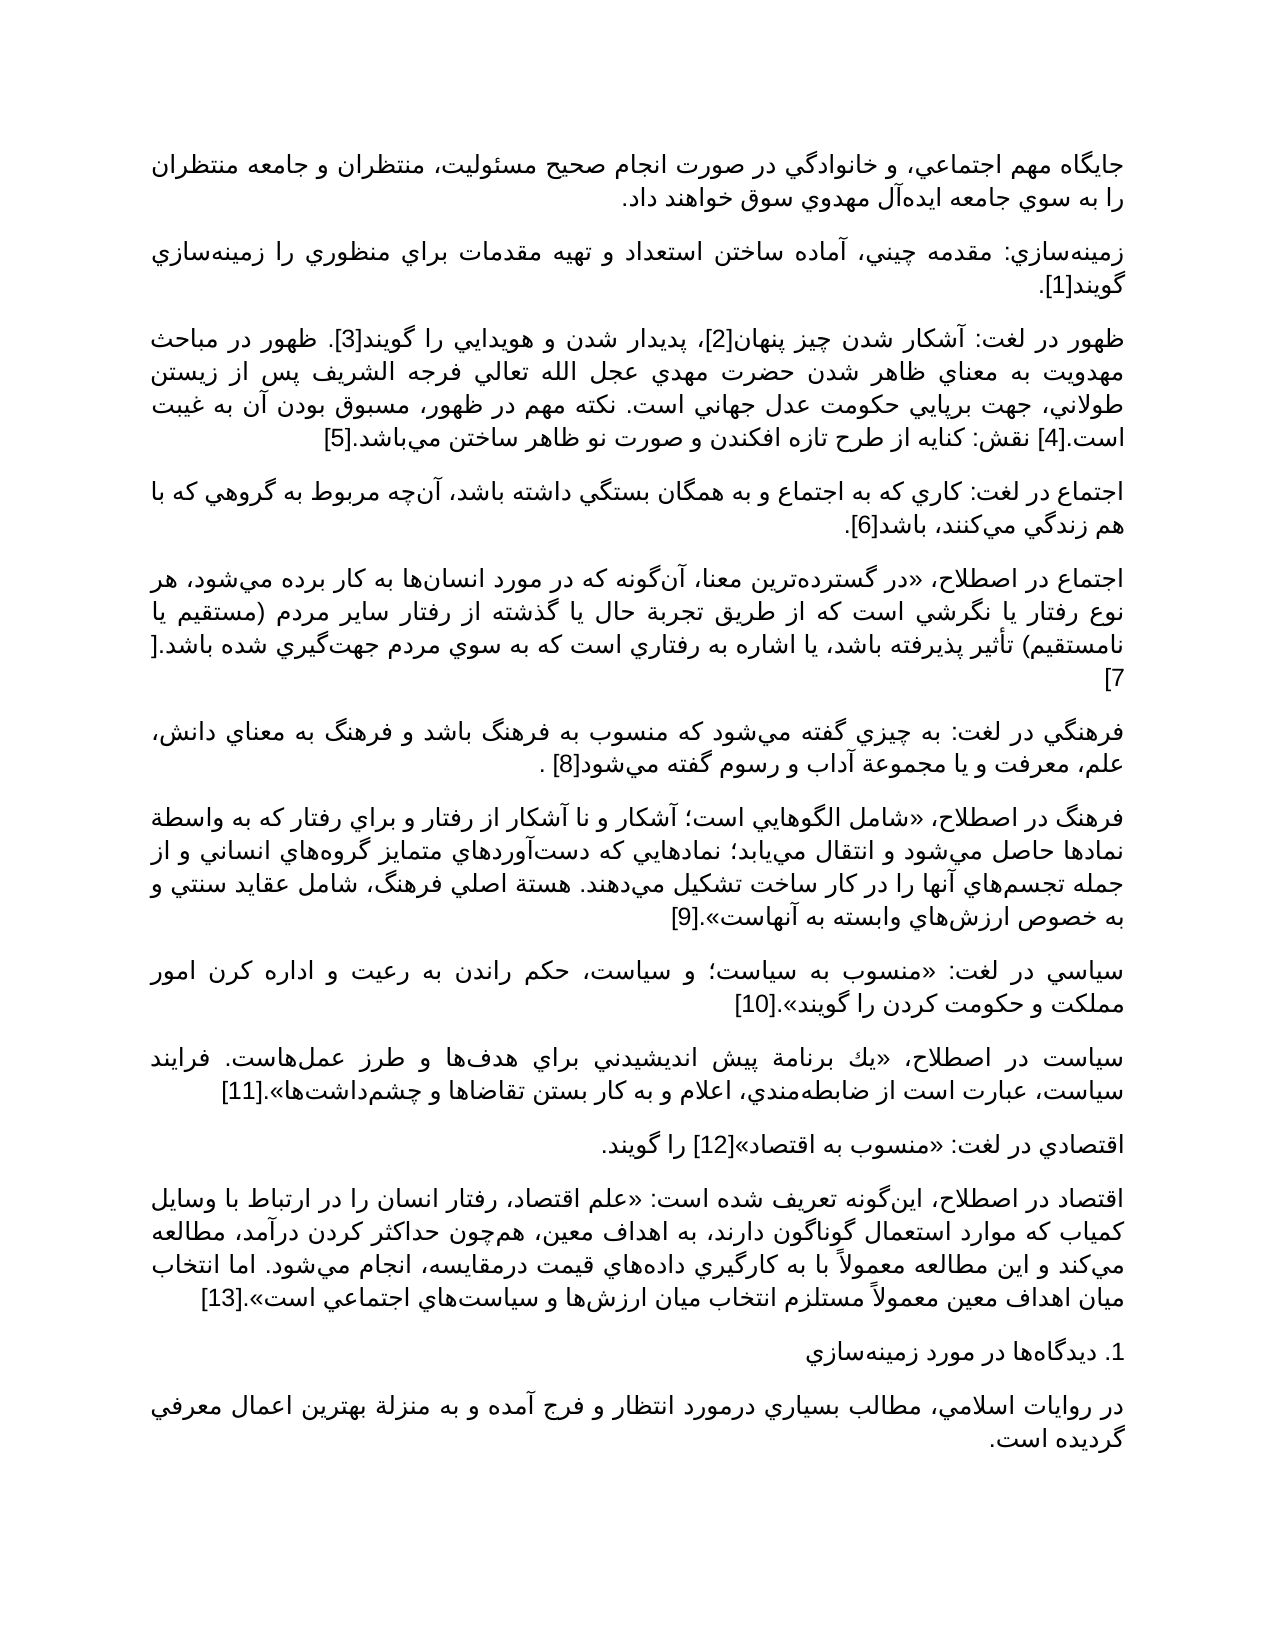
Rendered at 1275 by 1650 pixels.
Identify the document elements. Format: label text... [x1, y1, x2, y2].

text سياسي در لغت: «منسوب به سياست؛ و سياست، حكم راندن به رعيت و اداره كرن امور مملكت و حكومت كردن را گويند».[10] [150, 956, 1125, 1018]
text زمينه‌سازي: مقدمه چيني، آماده ساختن استعداد و تهيه مقدمات براي منظوري را زمينه‌سازي گويند[1]. [150, 237, 1125, 299]
text 1. ديدگاه‌ها در مورد زمينه‌سازي [150, 1337, 1125, 1366]
text اقتصاد در اصطلاح، اين‌گونه تعريف شده است: «علم اقتصاد، رفتار انسان را در ارتباط با وسايل كمياب كه موارد استعمال گوناگون دارند، به اهداف معين، هم‌چون حداكثر كردن درآمد، مطالعه مي‌كند و اين مطالعه معمولاً با به كارگيري داده‌هاي قيمت درمقايسه، انجام مي‌شود. اما انتخاب ميان اهداف معين معمولاً مستلزم انتخاب ميان ارزش‌ها و سياست‌هاي اجتماعي است».[13] [150, 1184, 1125, 1312]
text فرهنگ در اصطلاح، «شامل الگوهايي است؛ آشكار و نا آشكار از رفتار و براي رفتار كه به واسطة نمادها حاصل مي‌شود و انتقال مي‌يابد؛ نمادهايي كه دست‌آوردهاي متمايز گروه‌هاي انساني و از جمله تجسم‌هاي آنها را در كار ساخت تشكيل مي‌دهند. هستة اصلي فرهنگ، شامل عقايد سنتي و به خصوص ارزش‌هاي وابسته به آنهاست».[9] [150, 803, 1125, 931]
text ظهور در لغت: آشكار شدن چيز پنهان[2]، پديدار شدن و هويدايي را گويند[3]. ظهور در مباحث مهدويت به معناي ظاهر شدن حضرت مهدي عجل الله تعالي فرجه الشريف پس از زيستن طولاني، جهت برپايي حكومت عدل جهاني است. نكته مهم در ظهور، مسبوق بودن آن به غيبت است.[4] نقش: كنايه از طرح تازه افكندن و صورت نو ظاهر ساختن مي‌باشد.[5] [150, 324, 1125, 452]
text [150, 150, 1125, 212]
text سياست در اصطلاح، «يك برنامة پيش انديشيد‌ني براي هدف‌ها و طرز عمل‌هاست. فرايند سياست، عبارت است از ضابطه‌مندي، اعلام و به كار بستن تقاضاها و چشم‌داشت‌ها».[11] [150, 1043, 1125, 1105]
text اقتصادي در لغت: «منسوب به اقتصاد»[12] را گويند. [150, 1130, 1125, 1159]
text فرهنگي در لغت: به چيزي گفته مي‌شود كه منسوب به فرهنگ باشد و فرهنگ به معناي دانش، علم، معرفت و يا مجموعة آداب و رسوم گفته مي‌شود[8] . [150, 716, 1125, 778]
text اجتماع در اصطلاح، «در گسترده‌ترين معنا، آن‌گونه كه در مورد انسان‌ها به كار برده مي‌شود، هر نوع رفتار يا نگرشي است كه از طريق تجربة حال يا گذشته از رفتار ساير مردم (مستقيم يا نامستقيم) تأثير پذيرفته باشد، يا اشاره به رفتاري است كه به سوي مردم جهت‌گيري شده باشد.[7] [150, 563, 1125, 691]
text در روايات اسلامي، مطالب بسياري درمورد انتظار و فرج آمده و به منزلة بهترين اعمال معرفي گرديده است. [150, 1391, 1125, 1452]
text اجتماع در لغت: كاري كه به اجتماع و به همگان بستگي داشته باشد، آن‌چه مربوط به گروهي كه با هم زندگي مي‌كنند، باشد[6]. [150, 477, 1125, 538]
